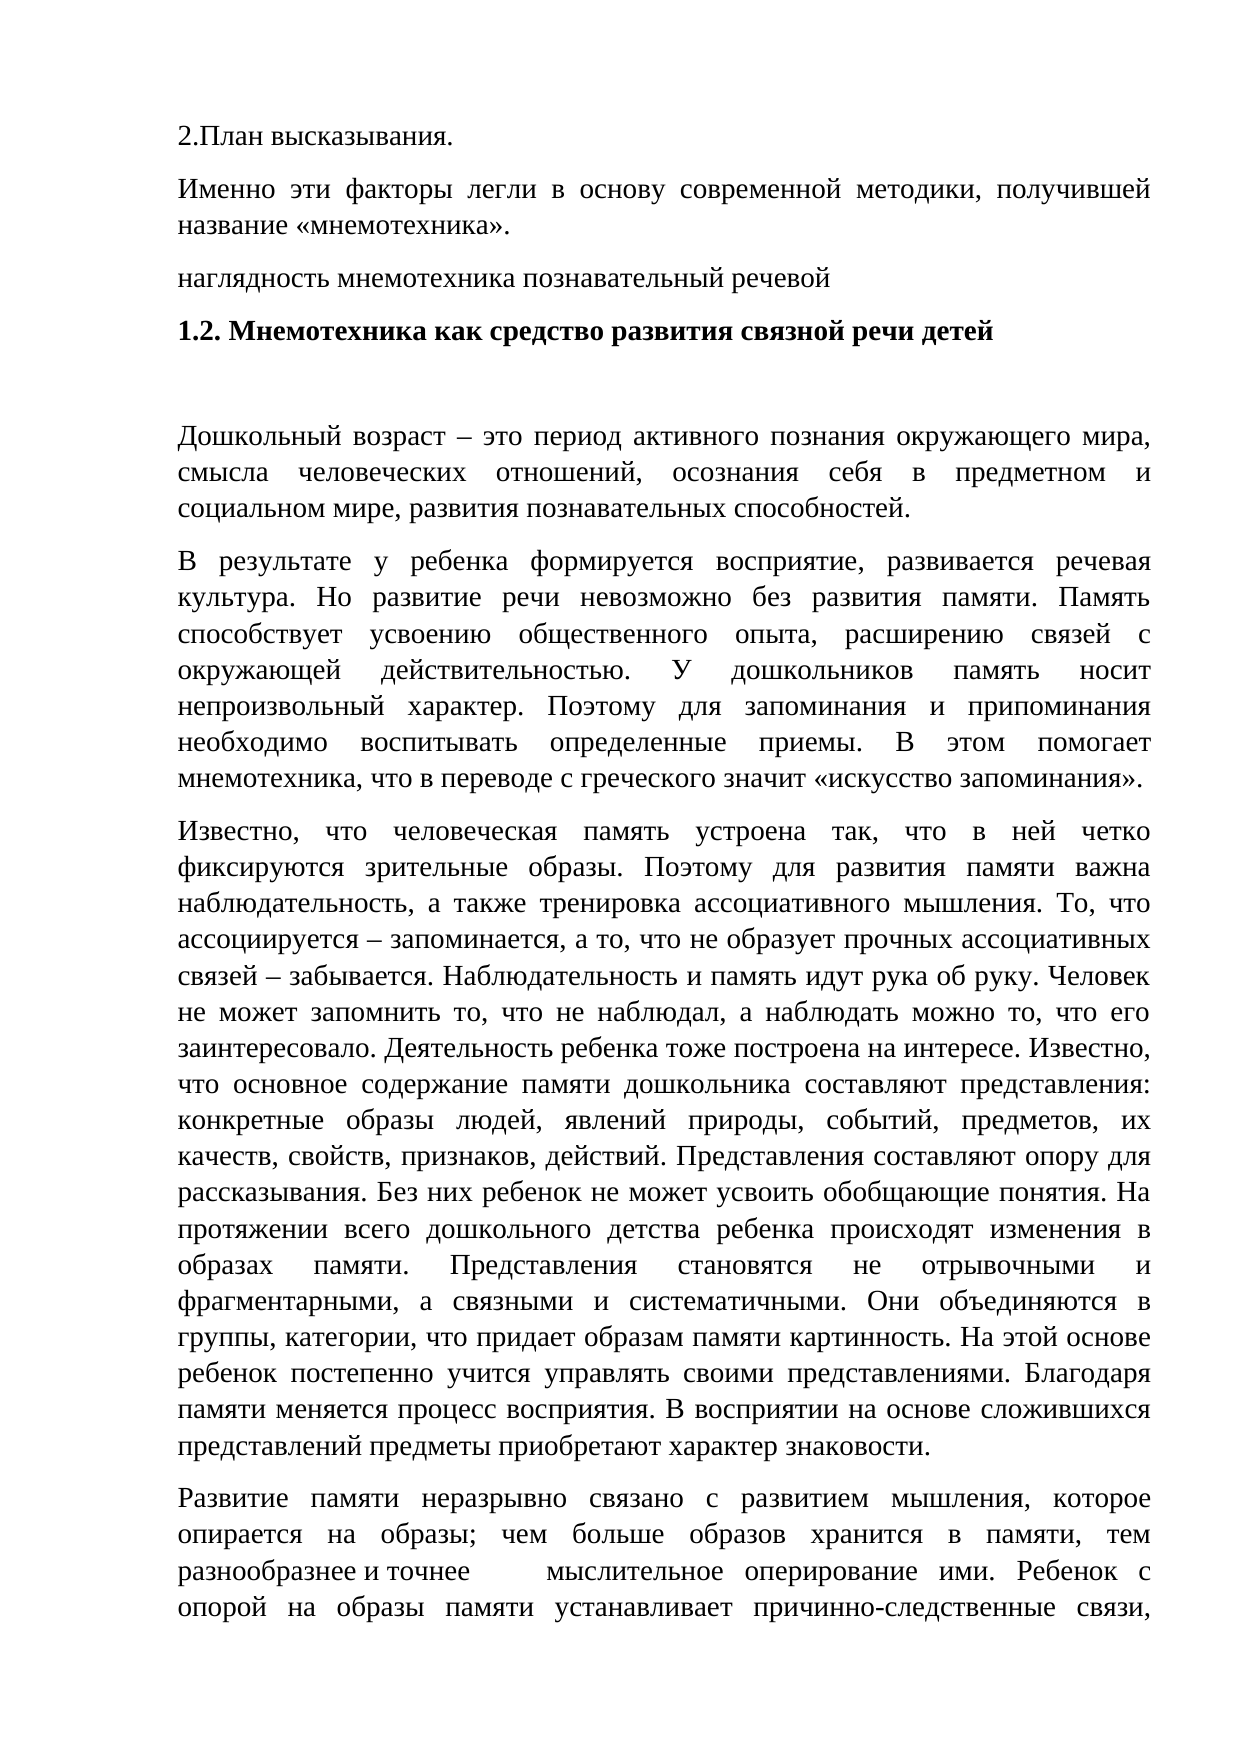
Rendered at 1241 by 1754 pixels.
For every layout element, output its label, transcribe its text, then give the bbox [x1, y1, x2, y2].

text наглядность мнемотехника познавательный речевой [177, 260, 1152, 293]
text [177, 1480, 1152, 1622]
text Дошкольный возраст – это период активного познания окружающего мира, смысла человеческих отношений, осознания себя в предметном и социальном мире, развития познавательных способностей. [177, 418, 1152, 524]
text Известно, что человеческая память устроена так, что в ней четко фиксируются зрительные образы. Поэтому для развития памяти важна наблюдательность, а также тренировка ассоциативного мышления. То, что ассоциируется – запоминается, а то, что не образует прочных ассоциативных связей – забывается. Наблюдательность и память идут рука об руку. Человек не может запомнить то, что не наблюдал, а наблюдать можно то, что его заинтересовало. Деятельность ребенка тоже построена на интересе. Известно, что основное содержание памяти дошкольника составляют представления: конкретные образы людей, явлений природы, событий, предметов, их качеств, свойств, признаков, действий. Представления составляют опору для рассказывания. Без них ребенок не может усвоить обобщающие понятия. На протяжении всего дошкольного детства ребенка происходят изменения в образах памяти. Представления становятся не отрывочными и фрагментарными, а связными и систематичными. Они объединяются в группы, категории, что придает образам памяти картинность. На этой основе ребенок постепенно учится управлять своими представлениями. Благодаря памяти меняется процесс восприятия. В восприятии на основе сложившихся представлений предметы приобретают характер знаковости. [177, 813, 1152, 1461]
text В результате у ребенка формируется восприятие, развивается речевая культура. Но развитие речи невозможно без развития памяти. Память способствует усвоению общественного опыта, расширению связей с окружающей действительностью. У дошкольников память носит непроизвольный характер. Поэтому для запоминания и припоминания необходимо воспитывать определенные приемы. В этом помогает мнемотехника, что в переводе с греческого значит «искусство запоминания». [177, 543, 1152, 794]
text 1.2. Мнемотехника как средство развития связной речи детей [177, 313, 1152, 346]
text Именно эти факторы легли в основу современной методики, получившей название «мнемотехника». [177, 171, 1152, 241]
text 2.План высказывания. [177, 118, 1152, 152]
